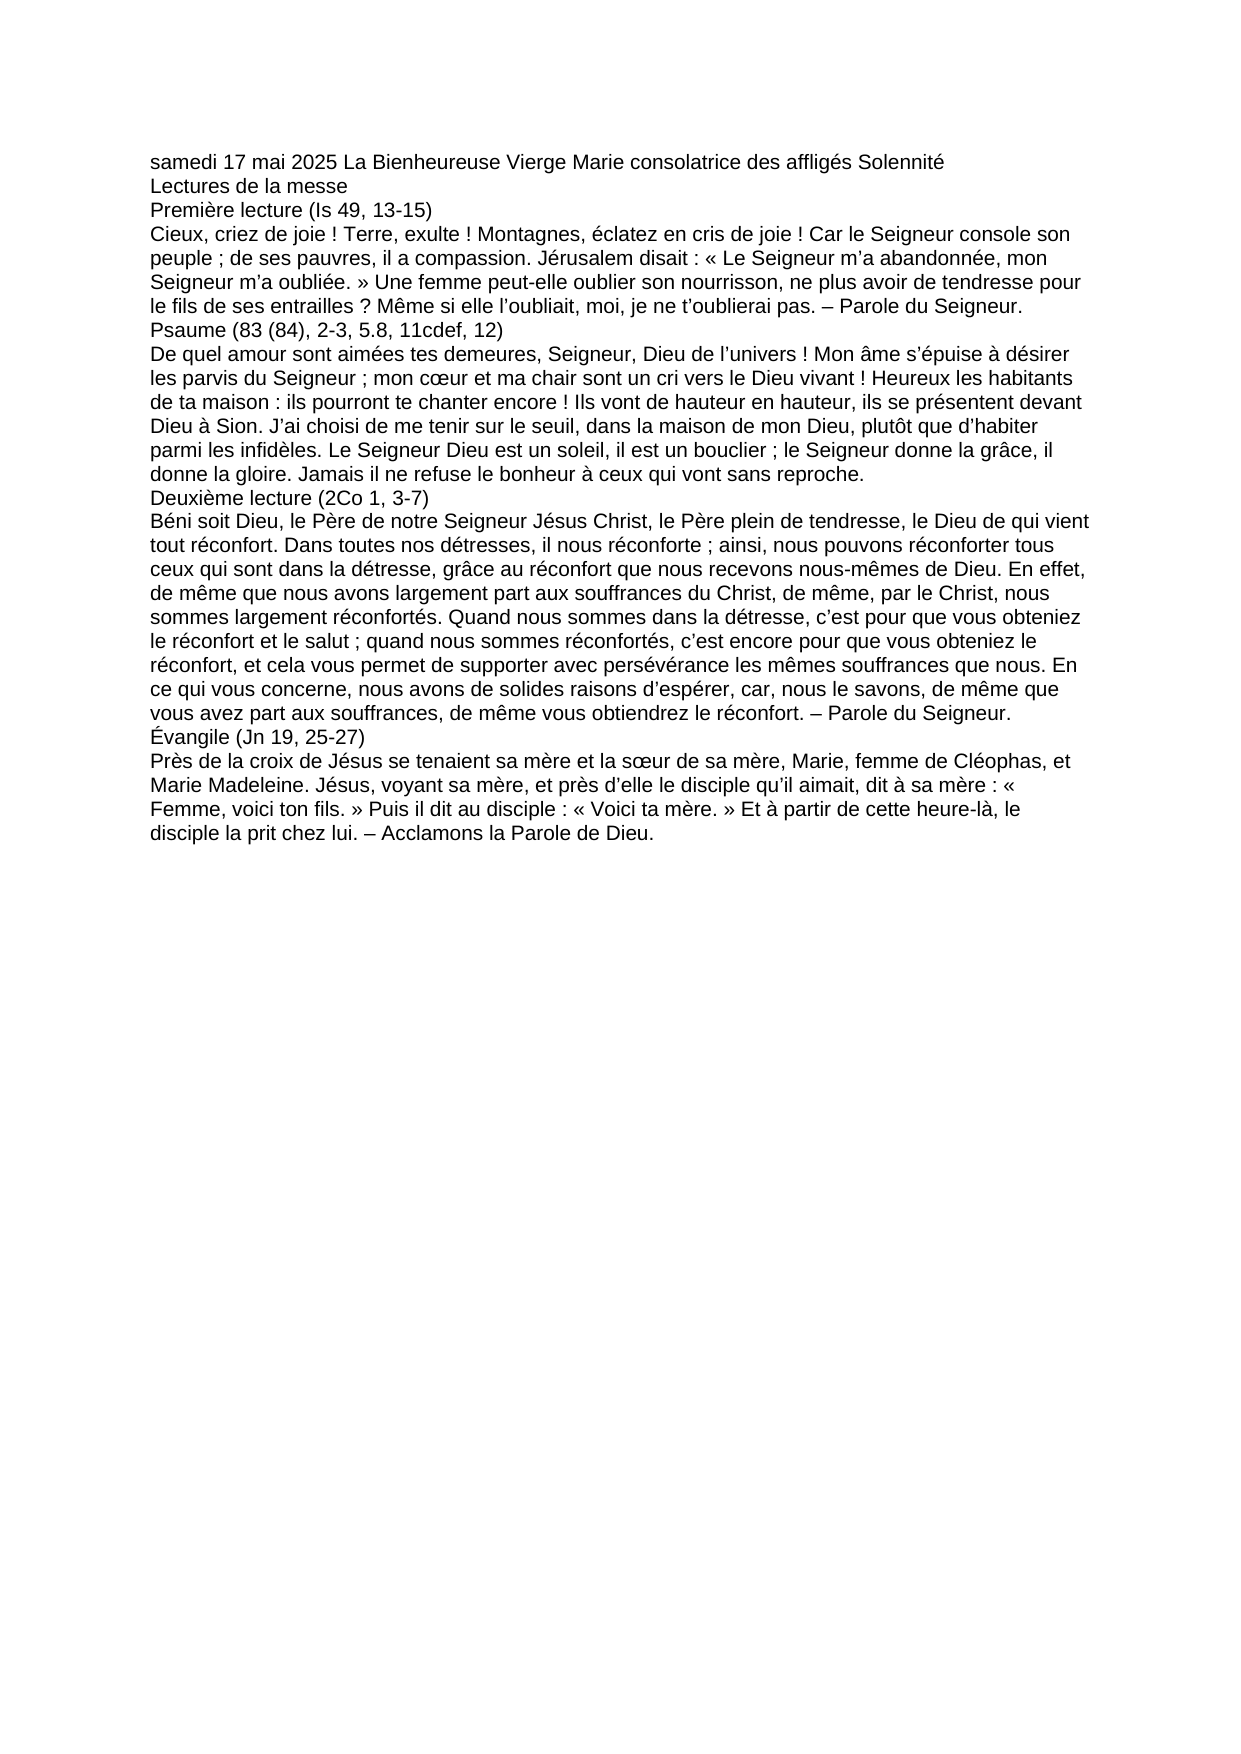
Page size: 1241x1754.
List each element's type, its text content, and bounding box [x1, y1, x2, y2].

text Béni soit Dieu, le Père de notre Seigneur Jésus Christ, le Père plein de tendresse, le Dieu de qui vient tout réconfort. Dans toutes nos détresses, il nous réconforte ; ainsi, nous pouvons réconforter tous ceux qui sont dans la détresse, grâce au réconfort que nous recevons nous-mêmes de Dieu. En effet, de même que nous avons largement part aux souffrances du Christ, de même, par le Christ, nous sommes largement réconfortés. Quand nous sommes dans la détresse, c’est pour que vous obteniez le réconfort et le salut ; quand nous sommes réconfortés, c’est encore pour que vous obteniez le réconfort, et cela vous permet de supporter avec persévérance les mêmes souffrances que nous. En ce qui vous concerne, nous avons de solides raisons d’espérer, car, nous le savons, de même que vous avez part aux souffrances, de même vous obtiendrez le réconfort. – Parole du Seigneur. [150, 509, 1090, 725]
text De quel amour sont aimées tes demeures, Seigneur, Dieu de l’univers ! Mon âme s’épuise à désirer les parvis du Seigneur ; mon cœur et ma chair sont un cri vers le Dieu vivant ! Heureux les habitants de ta maison : ils pourront te chanter encore ! Ils vont de hauteur en hauteur, ils se présentent devant Dieu à Sion. J’ai choisi de me tenir sur le seuil, dans la maison de mon Dieu, plutôt que d’habiter parmi les infidèles. Le Seigneur Dieu est un soleil, il est un bouclier ; le Seigneur donne la grâce, il donne la gloire. Jamais il ne refuse le bonheur à ceux qui vont sans reproche. [150, 342, 1090, 485]
text Près de la croix de Jésus se tenaient sa mère et la sœur de sa mère, Marie, femme de Cléophas, et Marie Madeleine. Jésus, voyant sa mère, et près d’elle le disciple qu’il aimait, dit à sa mère : « Femme, voici ton fils. » Puis il dit au disciple : « Voici ta mère. » Et à partir de cette heure-là, le disciple la prit chez lui. – Acclamons la Parole de Dieu. [150, 749, 1090, 845]
text Cieux, criez de joie ! Terre, exulte ! Montagnes, éclatez en cris de joie ! Car le Seigneur console son peuple ; de ses pauvres, il a compassion. Jérusalem disait : « Le Seigneur m’a abandonnée, mon Seigneur m’a oubliée. » Une femme peut-elle oublier son nourrisson, ne plus avoir de tendresse pour le fils de ses entrailles ? Même si elle l’oubliait, moi, je ne t’oublierai pas. – Parole du Seigneur. [150, 222, 1090, 318]
